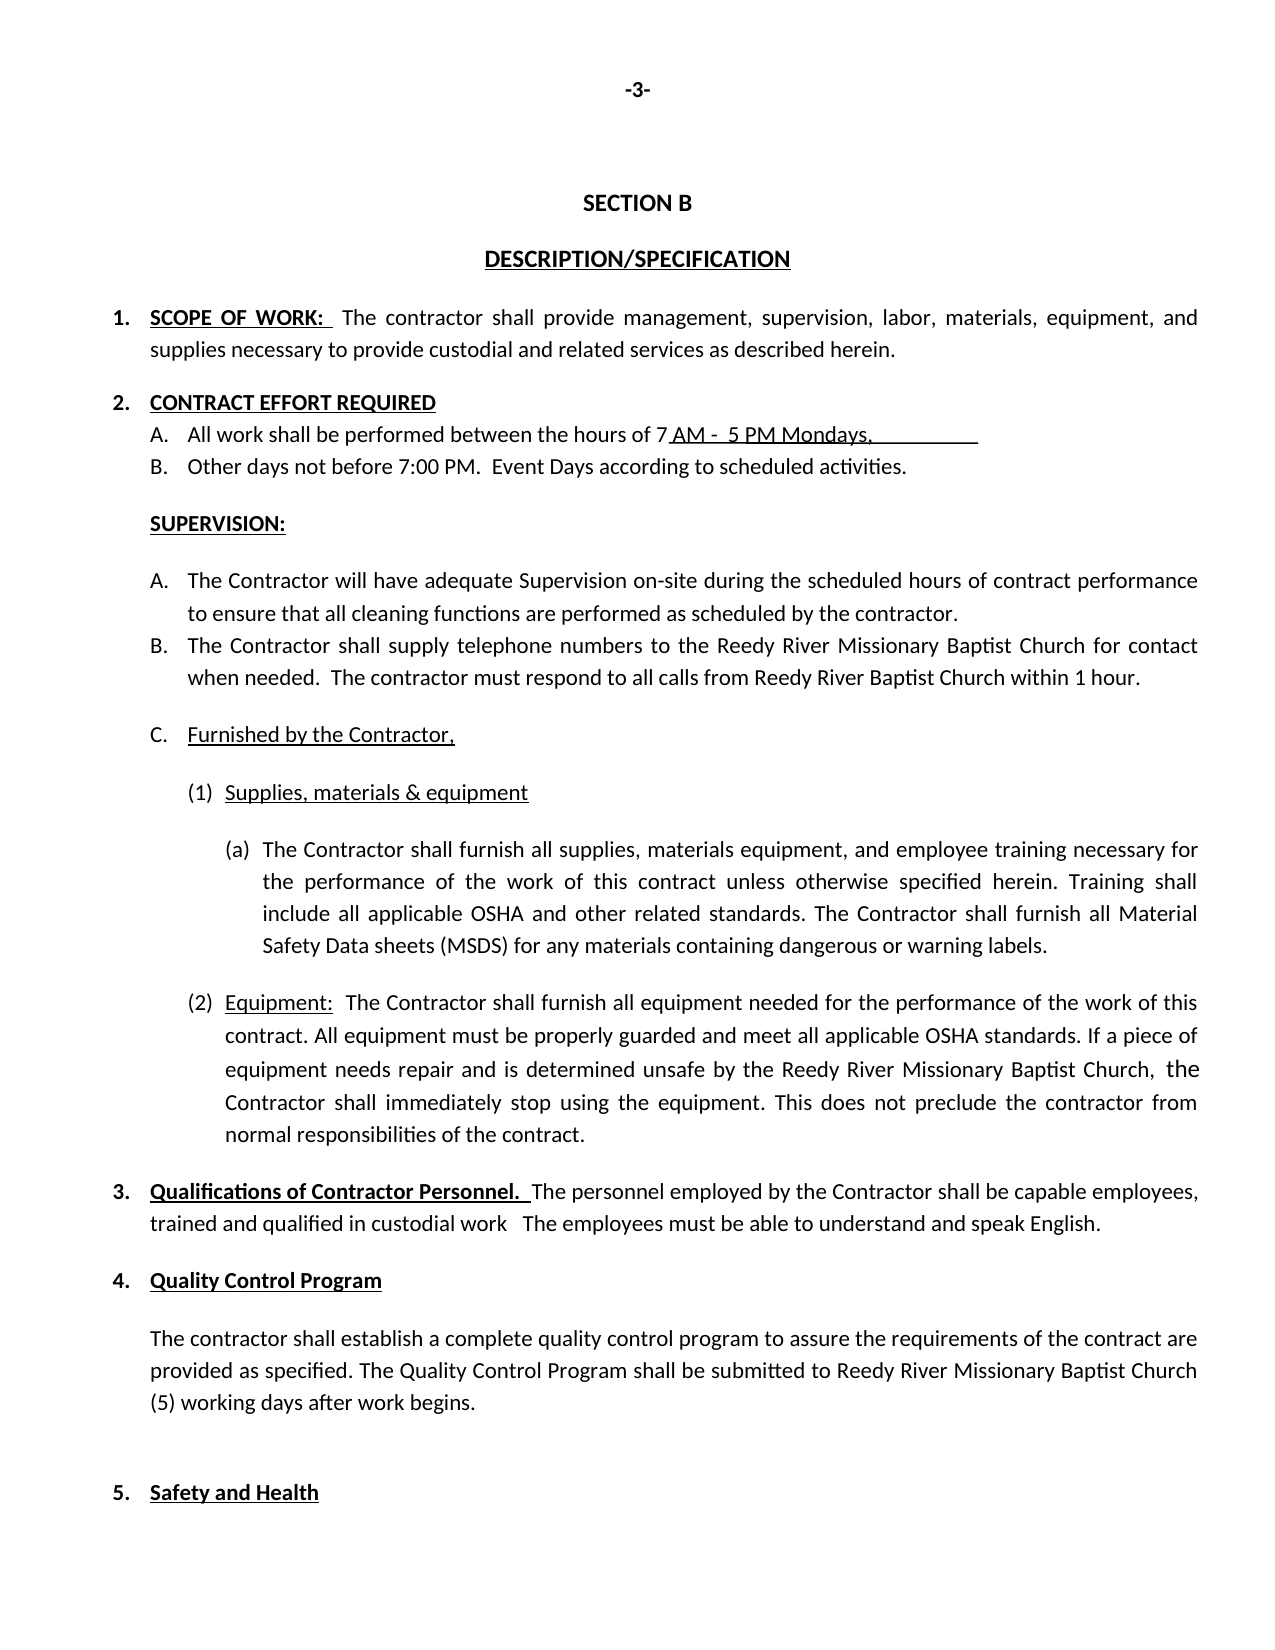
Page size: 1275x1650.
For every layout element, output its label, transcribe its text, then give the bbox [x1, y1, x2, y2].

list Other days not before 7:00 PM. Event Days according to scheduled activities. [150, 452, 1200, 480]
list Quality Control Program [112, 1267, 1200, 1295]
list The Contractor shall furnish all supplies, materials equipment, and employee training necessary for the performance of the work of this contract unless otherwise specified herein. Training shall include all applicable OSHA and other related standards. The Contractor shall furnish all Material Safety Data sheets (MSDS) for any materials containing dangerous or warning labels. [225, 835, 1200, 959]
text -3- [75, 75, 1200, 103]
list Supplies, materials & equipment [187, 778, 1200, 806]
list Safety and Health [112, 1478, 1200, 1506]
list SCOPE OF WORK: The contractor shall provide management, supervision, labor, materials, equipment, and supplies necessary to provide custodial and related services as described herein. [112, 303, 1200, 363]
list Equipment: The Contractor shall furnish all equipment needed for the performance of the work of this contract. All equipment must be properly guarded and meet all applicable OSHA standards. If a piece of equipment needs repair and is determined unsafe by the Reedy River Missionary Baptist Church, the Contractor shall immediately stop using the equipment. This does not preclude the contractor from normal responsibilities of the contract. [187, 988, 1200, 1148]
list CONTRACT EFFORT REQUIRED [112, 388, 1200, 416]
text DESCRIPTION/SPECIFICATION [75, 243, 1200, 273]
list The Contractor will have adequate Supervision on-site during the scheduled hours of contract performance to ensure that all cleaning functions are performed as scheduled by the contractor. [150, 567, 1200, 627]
text SUPERVISION: [75, 509, 1200, 537]
list Furnished by the Contractor, [150, 720, 1200, 748]
list The Contractor shall supply telephone numbers to the Reedy River Missionary Baptist Church for contact when needed. The contractor must respond to all calls from Reedy River Baptist Church within 1 hour. [150, 631, 1200, 691]
list Qualifications of Contractor Personnel. The personnel employed by the Contractor shall be capable employees, trained and qualified in custodial work The employees must be able to understand and speak English. [112, 1177, 1200, 1237]
list The contractor shall establish a complete quality control program to assure the requirements of the contract are provided as specified. The Quality Control Program shall be submitted to Reedy River Missionary Baptist Church (5) working days after work begins. [150, 1324, 1200, 1416]
text SECTION B [75, 187, 1200, 217]
list All work shall be performed between the hours of 7 AM - 5 PM Mondays, [150, 420, 1200, 448]
